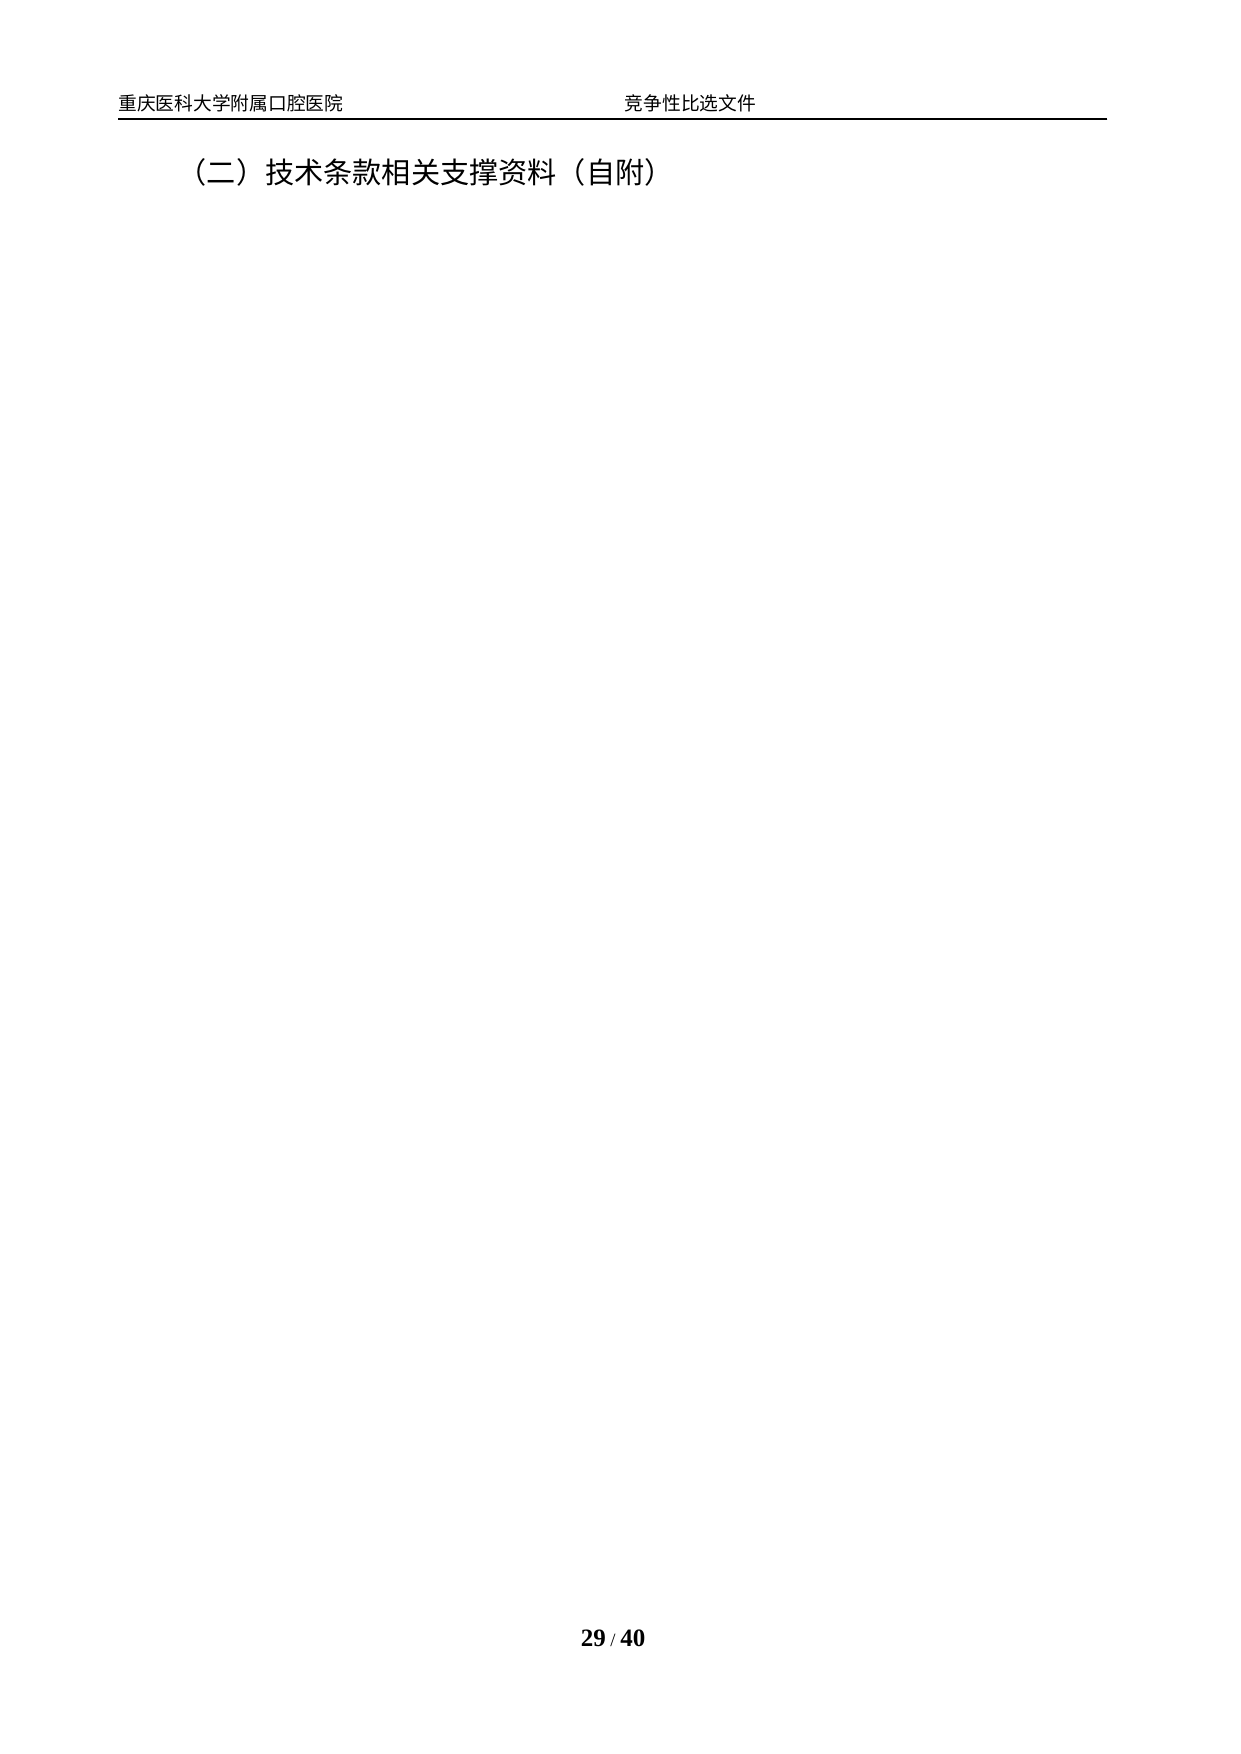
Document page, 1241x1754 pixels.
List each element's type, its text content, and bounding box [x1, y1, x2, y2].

text （二）技术条款相关支撑资料（自附） [118, 150, 1107, 192]
